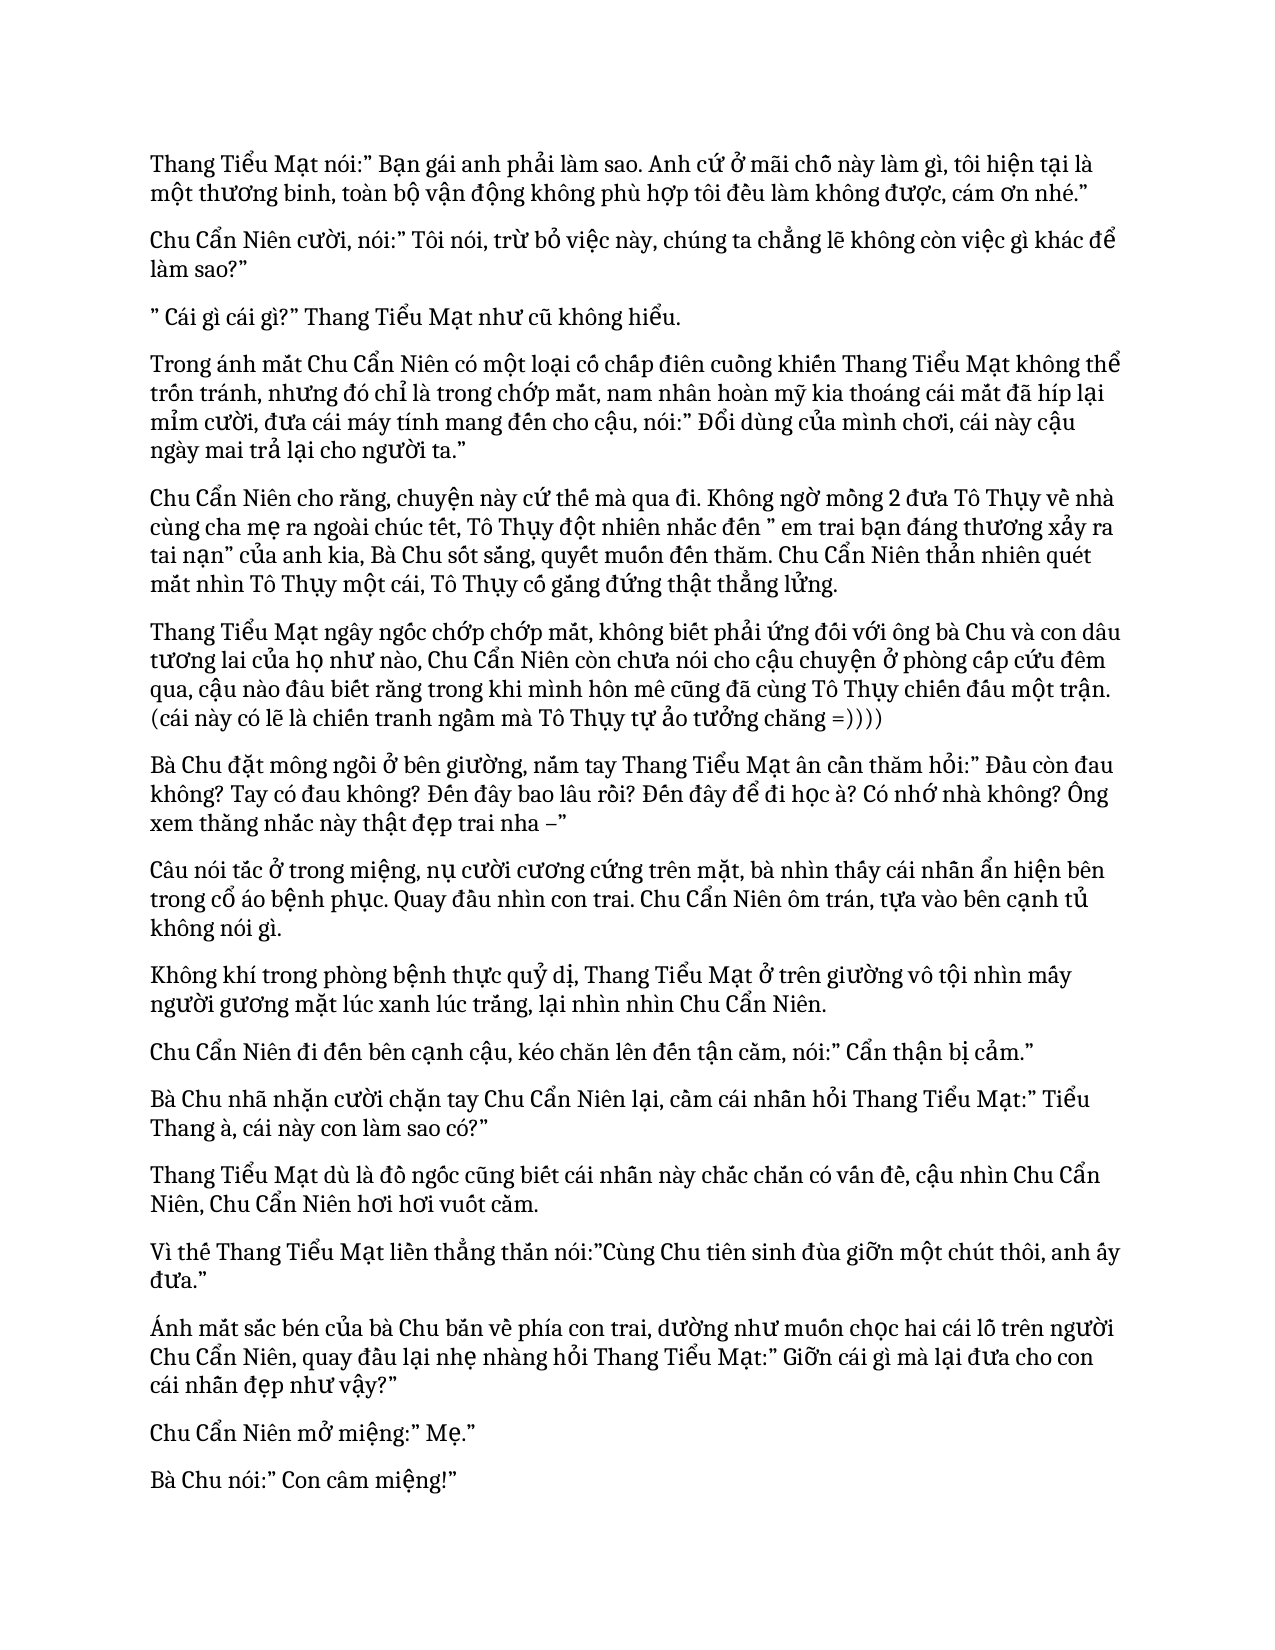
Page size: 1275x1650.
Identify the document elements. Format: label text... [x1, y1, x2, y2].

text Vì thế Thang Tiểu Mạt liền thẳng thắn nói:”Cùng Chu tiên sinh đùa giỡn một chút thôi, anh ấy đưa.” [150, 1237, 1125, 1295]
text Bà Chu nhã nhặn cười chặn tay Chu Cẩn Niên lại, cầm cái nhẫn hỏi Thang Tiểu Mạt:” Tiểu Thang à, cái này con làm sao có?” [150, 1085, 1125, 1142]
text Thang Tiểu Mạt ngây ngốc chớp chớp mắt, không biết phải ứng đối với ông bà Chu và con dâu tương lai của họ như nào, Chu Cẩn Niên còn chưa nói cho cậu chuyện ở phòng cấp cứu đêm qua, cậu nào đâu biết rằng trong khi mình hôn mê cũng đã cùng Tô Thụy chiến đấu một trận. (cái này có lẽ là chiến tranh ngầm mà Tô Thụy tự ảo tưởng chăng =)))) [150, 617, 1125, 732]
text Thang Tiểu Mạt nói:” Bạn gái anh phải làm sao. Anh cứ ở mãi chỗ này làm gì, tôi hiện tại là một thương binh, toàn bộ vận động không phù hợp tôi đều làm không được, cám ơn nhé.” [150, 150, 1125, 207]
text Chu Cẩn Niên đi đến bên cạnh cậu, kéo chăn lên đến tận cằm, nói:” Cẩn thận bị cảm.” [150, 1037, 1125, 1066]
text ” Cái gì cái gì?” Thang Tiểu Mạt như cũ không hiểu. [150, 302, 1125, 331]
text Không khí trong phòng bệnh thực quỷ dị, Thang Tiểu Mạt ở trên giường vô tội nhìn mấy người gương mặt lúc xanh lúc trắng, lại nhìn nhìn Chu Cẩn Niên. [150, 961, 1125, 1019]
text Bà Chu nói:” Con câm miệng!” [150, 1466, 1125, 1495]
text Thang Tiểu Mạt dù là đồ ngốc cũng biết cái nhẫn này chắc chắn có vấn đề, cậu nhìn Chu Cẩn Niên, Chu Cẩn Niên hơi hơi vuốt cằm. [150, 1161, 1125, 1219]
text Chu Cẩn Niên cho rằng, chuyện này cứ thế mà qua đi. Không ngờ mồng 2 đưa Tô Thụy về nhà cùng cha mẹ ra ngoài chúc tết, Tô Thụy đột nhiên nhắc đến ” em trai bạn đáng thương xảy ra tai nạn” của anh kia, Bà Chu sốt sắng, quyết muốn đến thăm. Chu Cẩn Niên thản nhiên quét mắt nhìn Tô Thụy một cái, Tô Thụy cố gắng đứng thật thẳng lửng. [150, 484, 1125, 599]
text Trong ánh mắt Chu Cẩn Niên có một loại cố chấp điên cuồng khiến Thang Tiểu Mạt không thể trốn tránh, nhưng đó chỉ là trong chớp mắt, nam nhân hoàn mỹ kia thoáng cái mắt đã híp lại mỉm cười, đưa cái máy tính mang đến cho cậu, nói:” Đổi dùng của mình chơi, cái này cậu ngày mai trả lại cho người ta.” [150, 350, 1125, 465]
text Câu nói tắc ở trong miệng, nụ cười cương cứng trên mặt, bà nhìn thấy cái nhẫn ẩn hiện bên trong cổ áo bệnh phục. Quay đầu nhìn con trai. Chu Cẩn Niên ôm trán, tựa vào bên cạnh tủ không nói gì. [150, 856, 1125, 942]
text Chu Cẩn Niên mở miệng:” Mẹ.” [150, 1419, 1125, 1447]
text Ánh mắt sắc bén của bà Chu bắn về phía con trai, dường như muốn chọc hai cái lỗ trên người Chu Cẩn Niên, quay đầu lại nhẹ nhàng hỏi Thang Tiểu Mạt:” Giỡn cái gì mà lại đưa cho con cái nhẫn đẹp như vậy?” [150, 1314, 1125, 1400]
text Chu Cẩn Niên cười, nói:” Tôi nói, trừ bỏ việc này, chúng ta chẳng lẽ không còn việc gì khác để làm sao?” [150, 226, 1125, 284]
text Bà Chu đặt mông ngồi ở bên giường, nắm tay Thang Tiểu Mạt ân cần thăm hỏi:” Đầu còn đau không? Tay có đau không? Đến đây bao lâu rồi? Đến đây để đi học à? Có nhớ nhà không? Ông xem thằng nhắc này thật đẹp trai nha –” [150, 751, 1125, 837]
